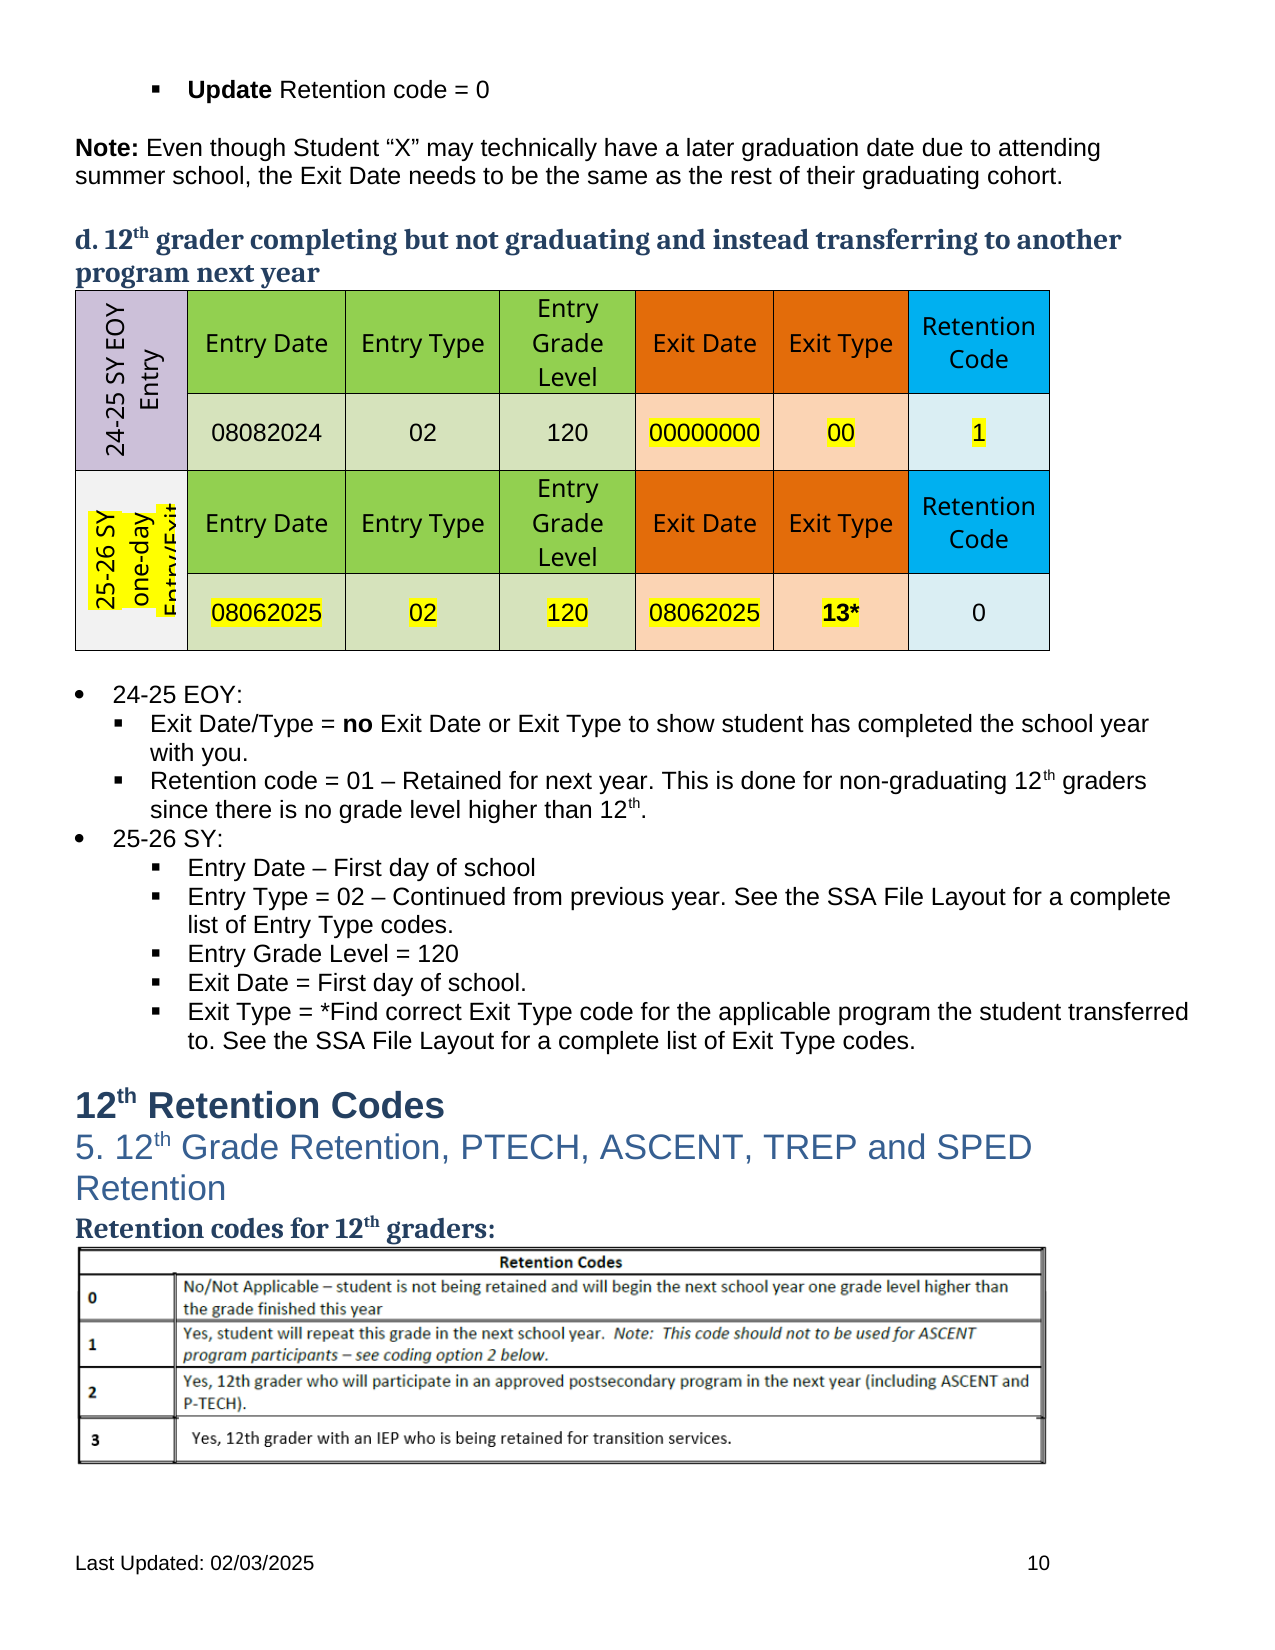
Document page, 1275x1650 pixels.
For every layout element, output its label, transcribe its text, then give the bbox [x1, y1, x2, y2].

table_header Entry Type [346, 291, 499, 393]
table_header Retention Code [909, 291, 1049, 393]
table_cell 02 [346, 574, 499, 650]
table_cell 1 [909, 394, 1049, 470]
table_cell 08062025 [188, 574, 345, 650]
list Entry Grade Level = 120 [150, 939, 1191, 968]
table_cell 00000000 [636, 394, 773, 470]
list 25-26 SY: [75, 824, 1191, 853]
table_cell 13* [774, 574, 908, 650]
table_header Exit Date [636, 291, 773, 393]
table_header Entry Grade Level [500, 291, 635, 393]
table_cell 08062025 [636, 574, 773, 650]
table_cell 0 [909, 574, 1049, 650]
list 24-25 EOY: [75, 680, 1191, 709]
table_cell Entry Date [188, 471, 345, 573]
table_cell Entry Grade Level [500, 471, 635, 573]
table_cell Retention Code [909, 471, 1049, 573]
list Exit Type = *Find correct Exit Type code for the applicable program the student transferred to. See the SSA File Layout for a complete list of Exit Type codes. [150, 997, 1191, 1054]
table_header 24-25 SY EOY Entry [76, 291, 187, 470]
list Retention code = 01 – Retained for next year. This is done for non-graduating 12th graders since there is no grade level higher than 12th. [112, 766, 1191, 824]
subtitle d. 12th grader completing but not graduating and instead transferring to another program next year [75, 223, 1191, 290]
table_cell 25-26 SY one-day Entry/Exit [76, 471, 187, 650]
list Update Retention code = 0 [150, 75, 1191, 104]
table_cell 120 [500, 574, 635, 650]
table_cell 00 [774, 394, 908, 470]
table_cell 02 [346, 394, 499, 470]
table_cell Exit Type [774, 471, 908, 573]
table_header Entry Date [188, 291, 345, 393]
subtitle 12th Retention Codes [75, 1083, 1191, 1126]
table_cell Entry Type [346, 471, 499, 573]
list Exit Date = First day of school. [150, 968, 1191, 997]
table_header Exit Type [774, 291, 908, 393]
subtitle Retention codes for 12th graders: [75, 1212, 1191, 1246]
table_cell Exit Date [636, 471, 773, 573]
list Exit Date/Type = no Exit Date or Exit Type to show student has completed the school year with you. [112, 709, 1191, 766]
list Entry Type = 02 – Continued from previous year. See the SSA File Layout for a complete list of Entry Type codes. [150, 882, 1191, 939]
picture [75, 1245, 1050, 1467]
table_cell 120 [500, 394, 635, 470]
list Entry Date – First day of school [150, 853, 1191, 882]
text Note: Even though Student “X” may technically have a later graduation date due to attending summer school, the Exit Date needs to be the same as the rest of their graduating cohort. [75, 133, 1191, 190]
subtitle 5. 12th Grade Retention, PTECH, ASCENT, TREP and SPED Retention [75, 1126, 1191, 1208]
table_cell 08082024 [188, 394, 345, 470]
